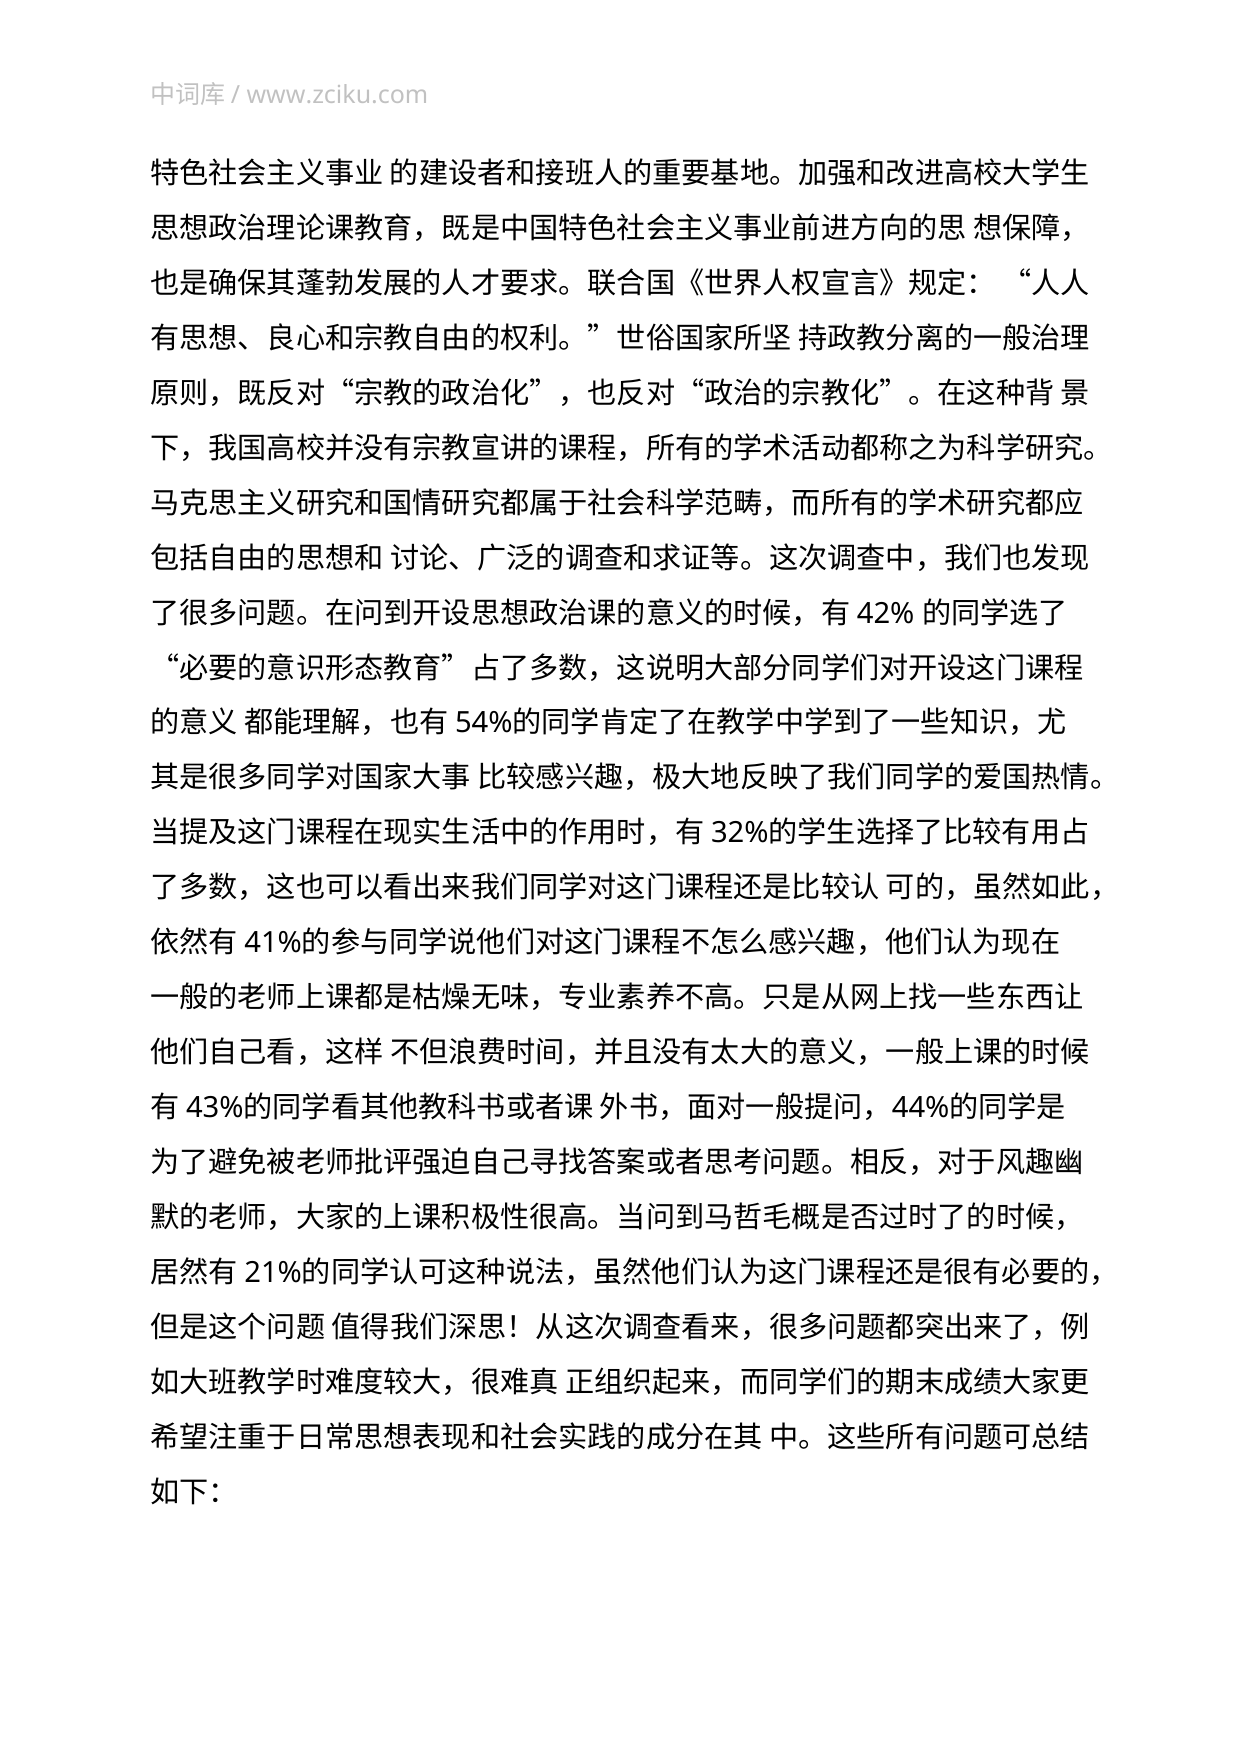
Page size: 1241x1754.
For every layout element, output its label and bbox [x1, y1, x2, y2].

text [150, 150, 1090, 1510]
